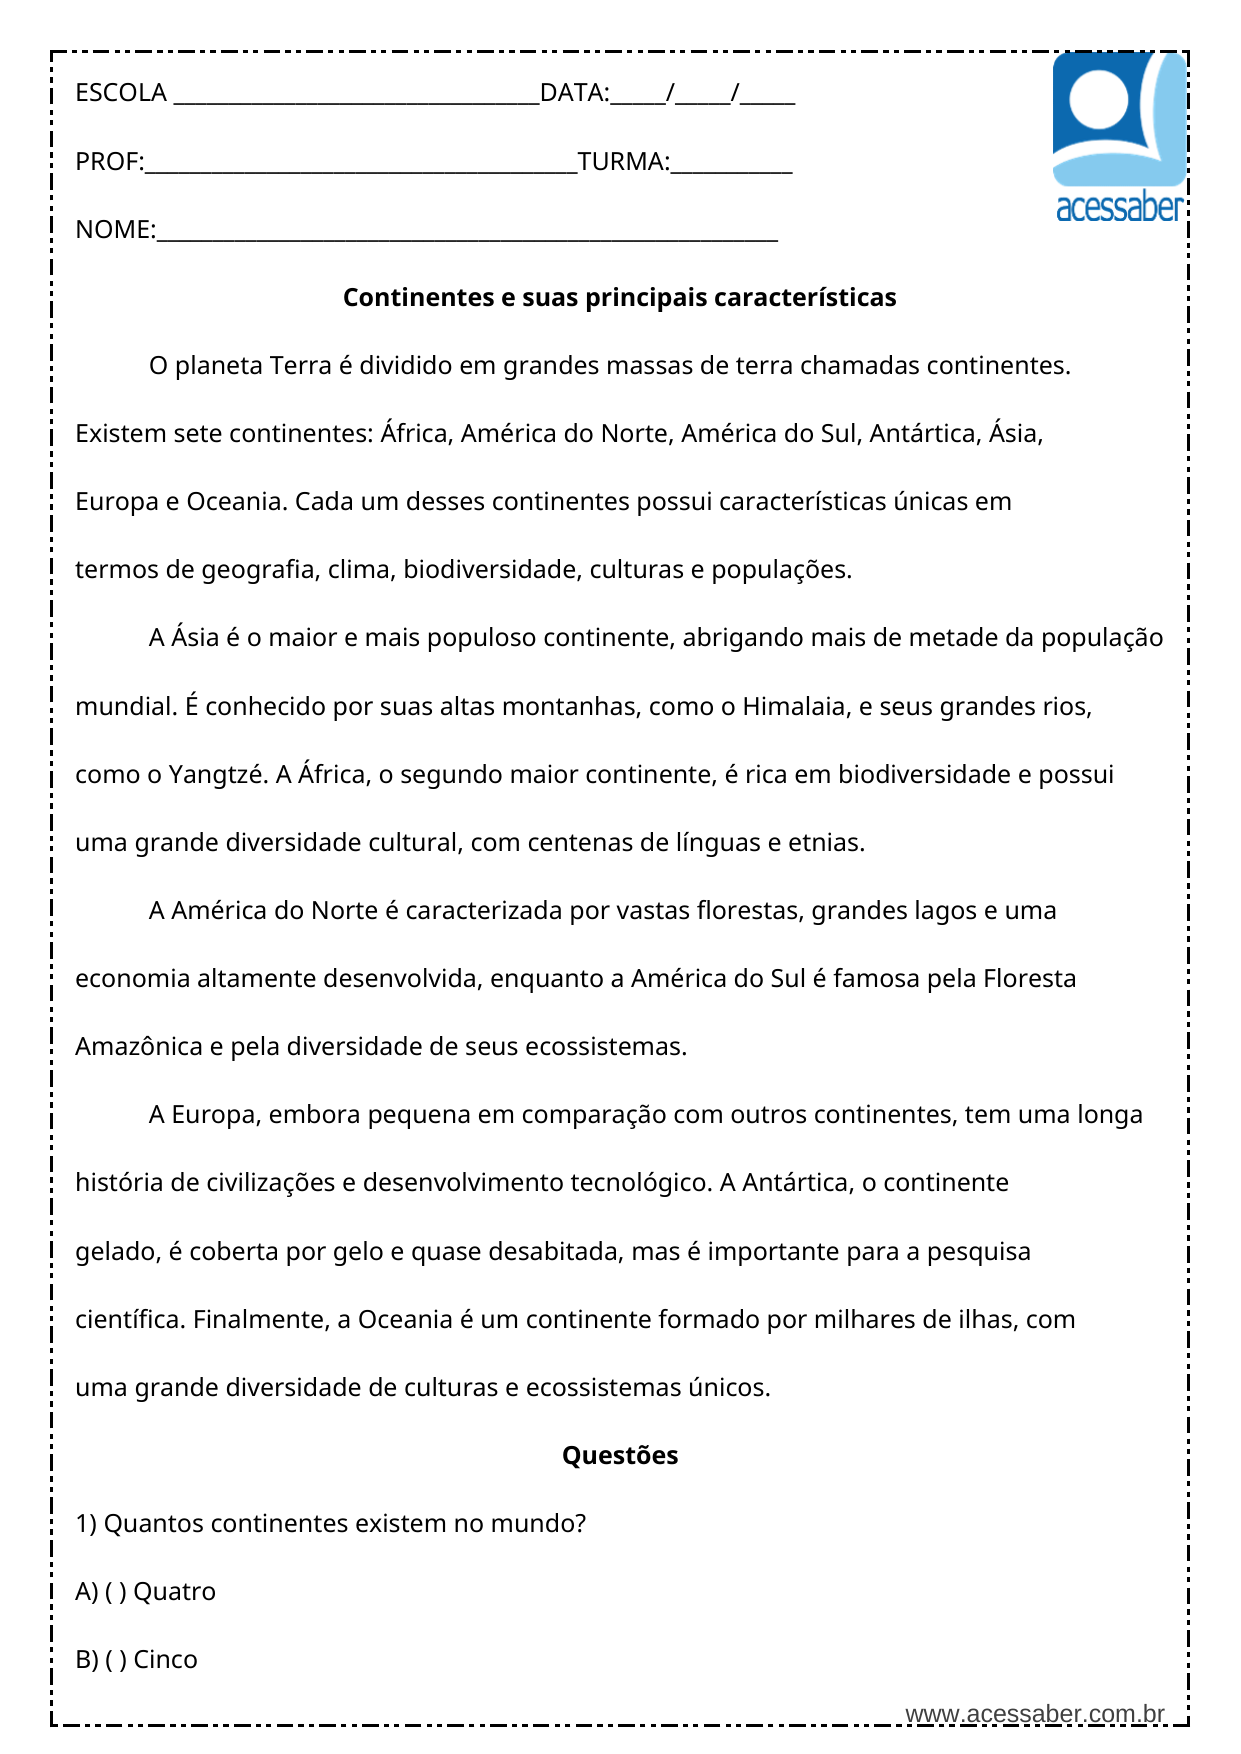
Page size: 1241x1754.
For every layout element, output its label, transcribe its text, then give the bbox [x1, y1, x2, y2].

text Questões [75, 1437, 1165, 1472]
text A América do Norte é caracterizada por vastas florestas, grandes lagos e uma economia altamente desenvolvida, enquanto a América do Sul é famosa pela Floresta [75, 892, 1165, 995]
text gelado, é coberta por gelo e quase desabitada, mas é importante para a pesquisa [75, 1233, 1165, 1267]
text A Ásia é o maior e mais populoso continente, abrigando mais de metade da população mundial. É conhecido por suas altas montanhas, como o Himalaia, e seus grandes rios, como o Yangtzé. A África, o segundo maior continente, é rica em biodiversidade e possui uma grande diversidade cultural, com centenas de línguas e etnias. [75, 620, 1165, 858]
text termos de geografia, clima, biodiversidade, culturas e populações. [75, 552, 1165, 586]
text NOME:________________________________________________________ [75, 211, 1165, 245]
text Continentes e suas principais características [75, 279, 1165, 313]
picture [1052, 50, 1187, 221]
text A) ( ) Quatro [75, 1574, 1165, 1608]
text O planeta Terra é dividido em grandes massas de terra chamadas continentes. [75, 347, 1165, 382]
text Existem sete continentes: África, América do Norte, América do Sul, Antártica, Ásia, [75, 416, 1165, 450]
text PROF:_______________________________________TURMA:___________ [75, 143, 1165, 177]
text A Europa, embora pequena em comparação com outros continentes, tem uma longa história de civilizações e desenvolvimento tecnológico. A Antártica, o continente [75, 1097, 1165, 1199]
text científica. Finalmente, a Oceania é um continente formado por milhares de ilhas, com [75, 1301, 1165, 1335]
text B) ( ) Cinco [75, 1642, 1165, 1676]
text Amazônica e pela diversidade de seus ecossistemas. [75, 1029, 1165, 1063]
text ESCOLA _________________________________DATA:_____/_____/_____ [75, 75, 1165, 109]
text Europa e Oceania. Cada um desses continentes possui características únicas em [75, 484, 1165, 518]
text 1) Quantos continentes existem no mundo? [75, 1506, 1165, 1540]
text uma grande diversidade de culturas e ecossistemas únicos. [75, 1369, 1165, 1403]
